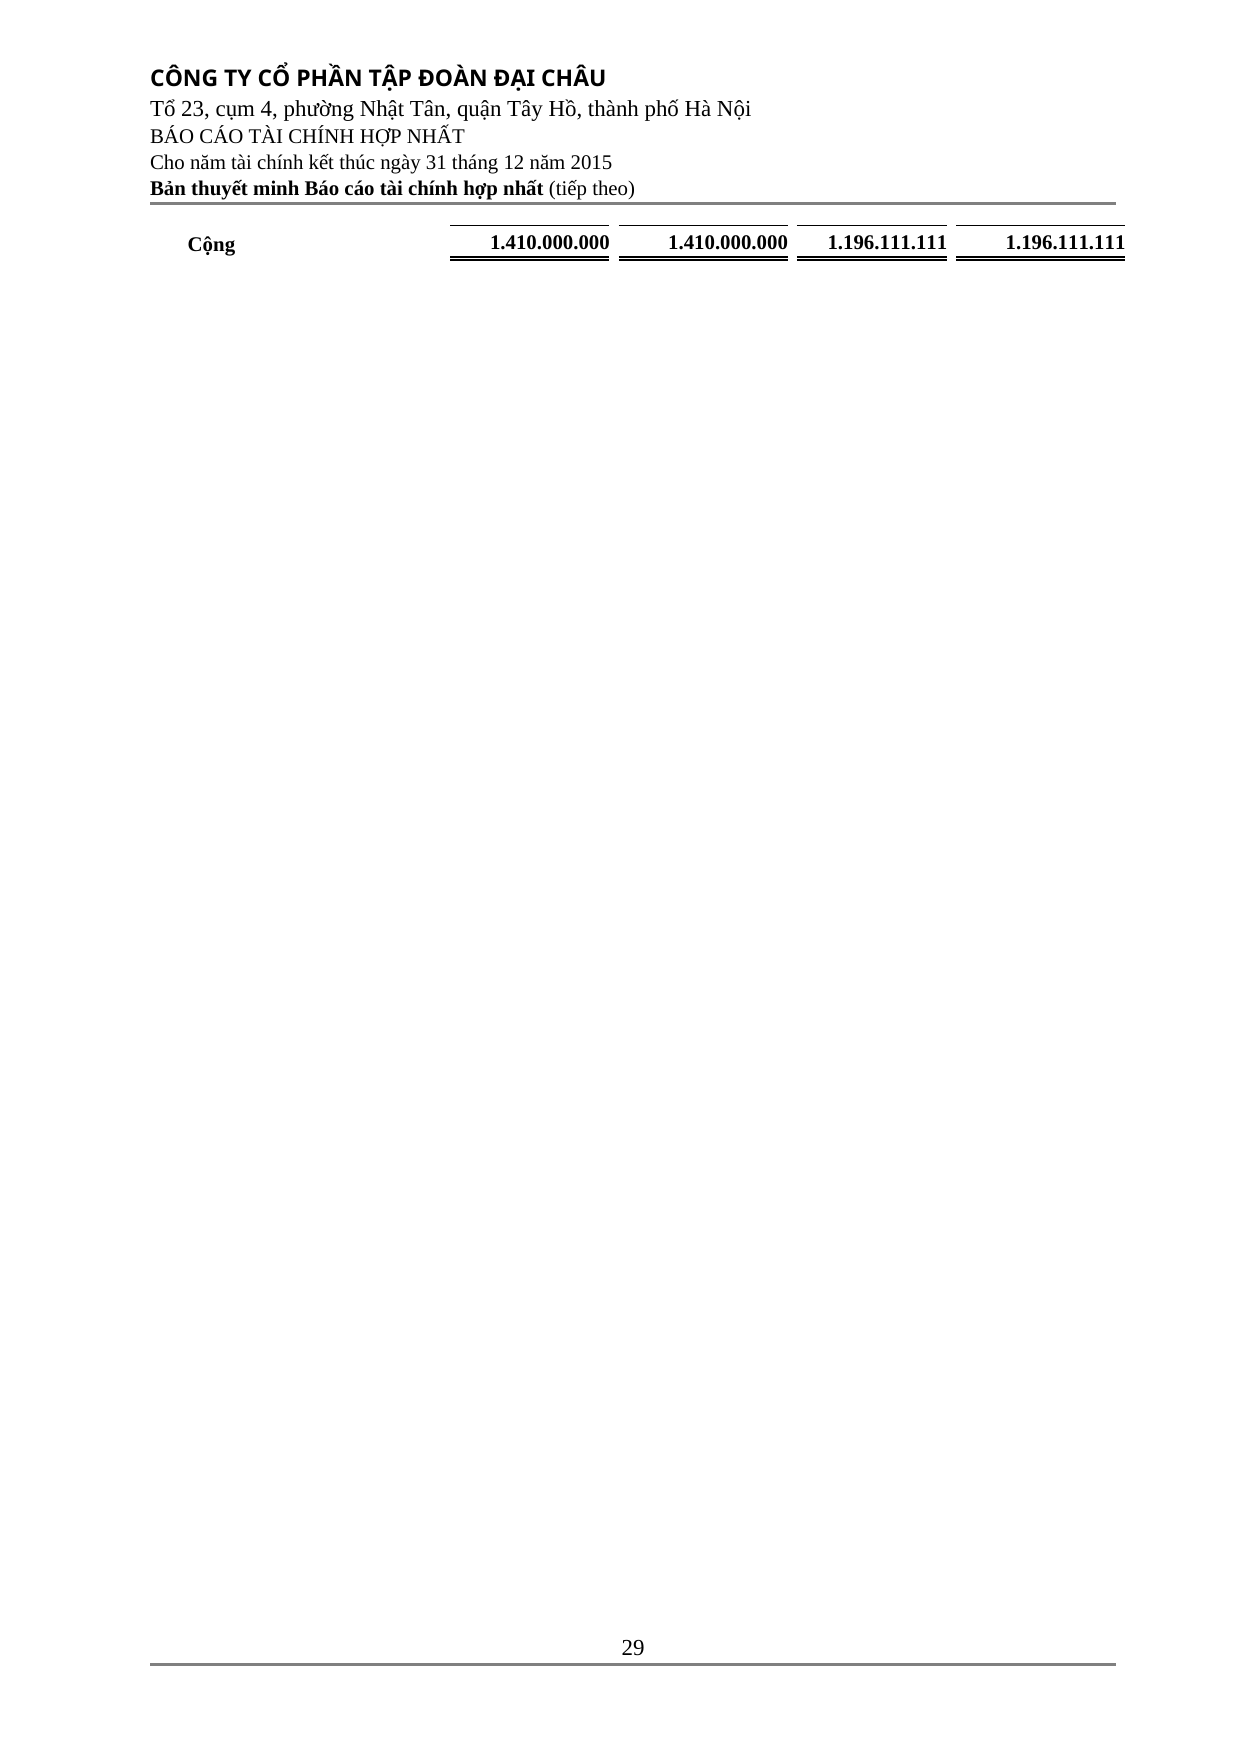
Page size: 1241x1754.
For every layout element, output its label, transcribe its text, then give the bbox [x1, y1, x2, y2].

table_cell 1.410.000.000 [619, 226, 787, 256]
table_cell [947, 225, 956, 256]
table_cell [788, 225, 797, 256]
table_cell 1.196.111.111 [956, 226, 1125, 256]
table_cell 1.410.000.000 [450, 226, 609, 256]
table_cell 1.196.111.111 [797, 226, 947, 256]
table_cell [609, 225, 619, 256]
table_cell Cộng [188, 225, 450, 256]
